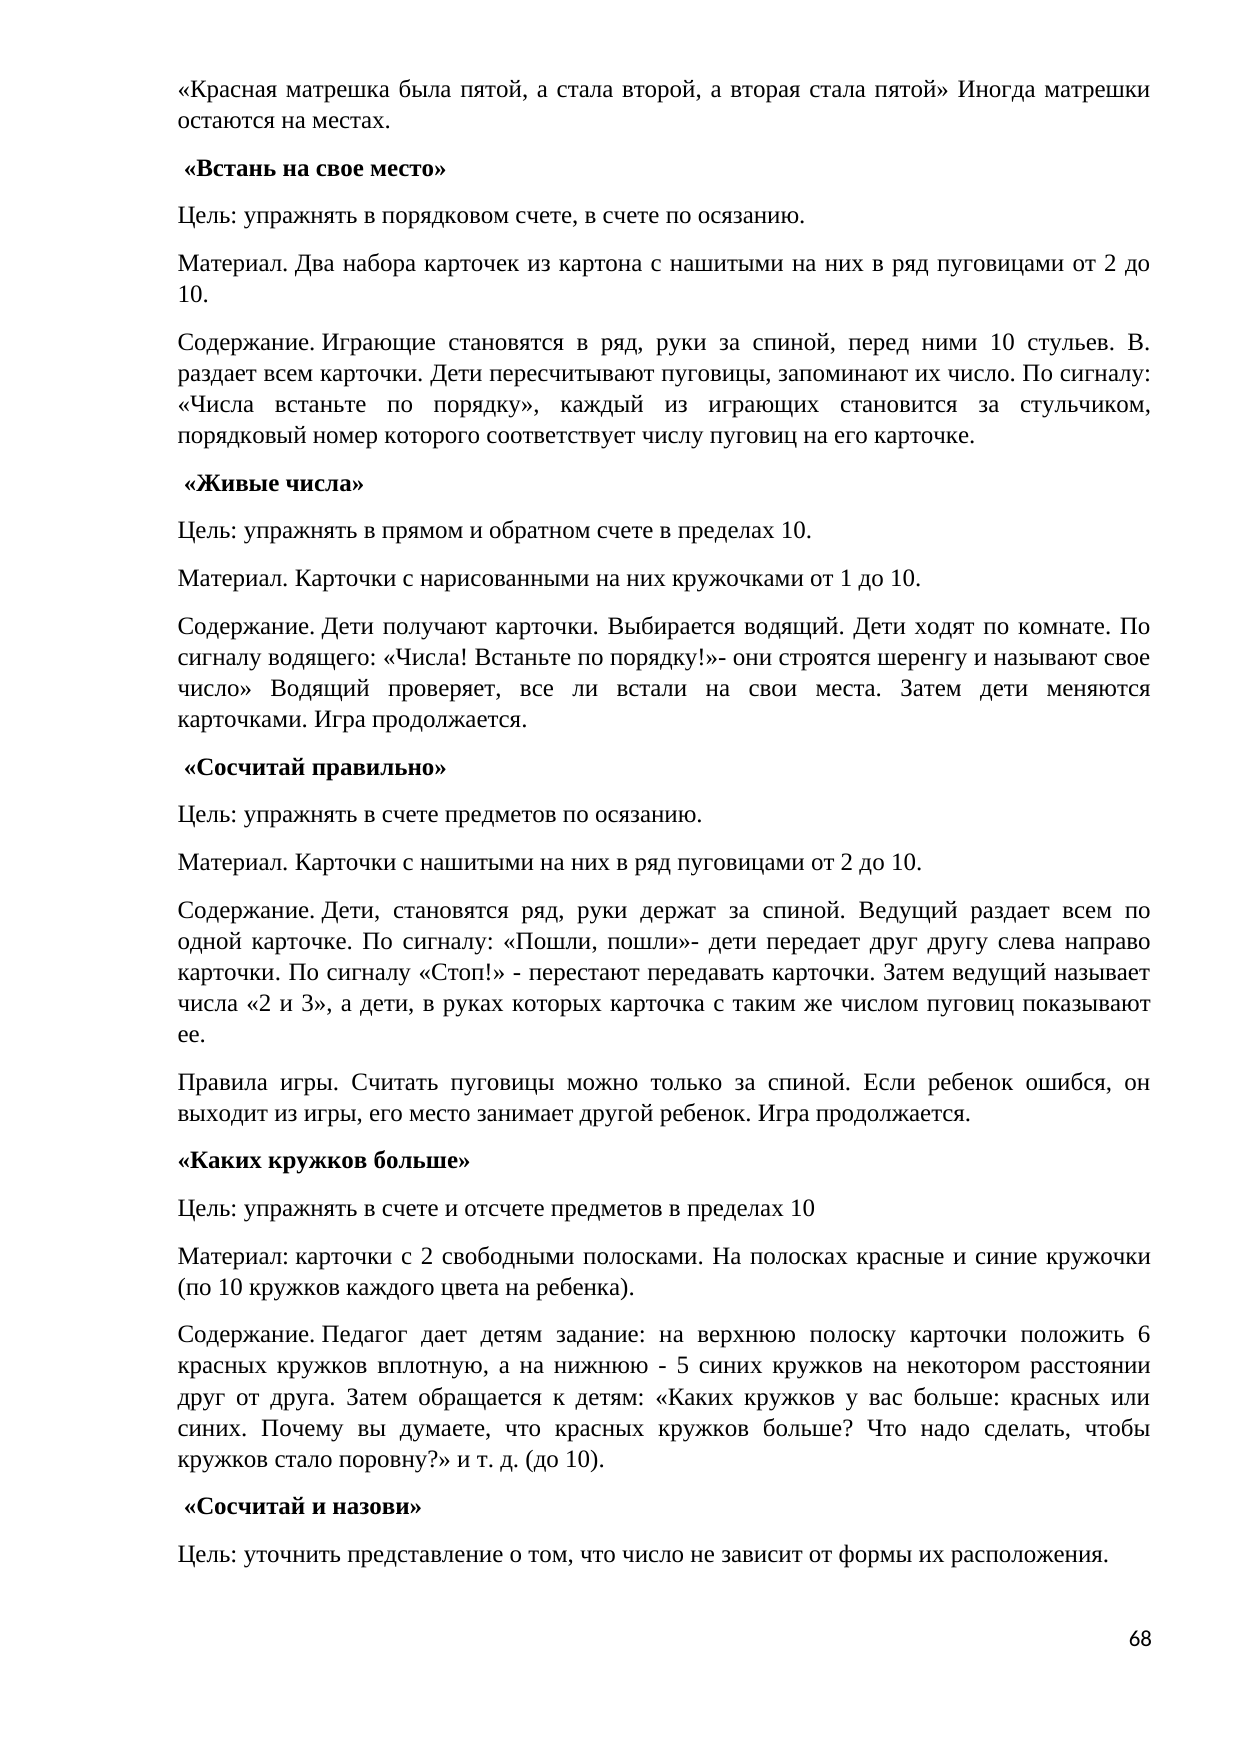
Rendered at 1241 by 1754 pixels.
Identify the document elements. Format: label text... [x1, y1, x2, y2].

text «Живые числа» [177, 468, 1152, 496]
text Цель: уточнить представление о том, что число не зависит от формы их расположения. [177, 1539, 1152, 1568]
text Содержание. Играющие становятся в ряд, руки за спиной, перед ними 10 стульев. В. раздает всем карточки. Дети пересчитывают пуговицы, запоминают их число. По сигналу: «Числа встаньте по порядку», каждый из играющих становится за стульчиком, порядковый номер которого соответствует числу пуговиц на его карточке. [177, 327, 1152, 449]
text Содержание. Педагог дает детям задание: на верхнюю полоску карточки положить 6 красных кружков вплотную, а на нижнюю - 5 синих кружков на некотором расстоянии друг от друга. Затем обращается к детям: «Каких кружков у вас больше: красных или синих. Почему вы думаете, что красных кружков больше? Что надо сделать, чтобы кружков стало поровну?» и т. д. (до 10). [177, 1319, 1152, 1472]
text «Сосчитай и назови» [177, 1491, 1152, 1520]
text Материал. Два набора карточек из картона с нашитыми на них в ряд пуговицами от 2 до 10. [177, 248, 1152, 308]
text «Каких кружков больше» [177, 1145, 1152, 1174]
text Цель: упражнять в счете предметов по осязанию. [177, 799, 1152, 828]
text Цель: упражнять в прямом и обратном счете в пределах 10. [177, 515, 1152, 544]
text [177, 74, 1152, 134]
text «Встань на свое место» [177, 153, 1152, 181]
text Материал. Карточки с нарисованными на них кружочками от 1 до 10. [177, 563, 1152, 592]
text Цель: упражнять в счете и отсчете предметов в пределах 10 [177, 1193, 1152, 1222]
text Материал. Карточки с нашитыми на них в ряд пуговицами от 2 до 10. [177, 847, 1152, 876]
text Содержание. Дети, становятся ряд, руки держат за спиной. Ведущий раздает всем по одной карточке. По сигналу: «Пошли, пошли»- дети передает друг другу слева направо карточки. По сигналу «Стоп!» - перестают передавать карточки. Затем ведущий называет числа «2 и 3», а дети, в руках которых карточка с таким же числом пуговиц показывают ее. [177, 895, 1152, 1048]
text Цель: упражнять в порядковом счете, в счете по осязанию. [177, 200, 1152, 229]
text Материал: карточки с 2 свободными полосками. На полосках красные и синие кружочки (по 10 кружков каждого цвета на ребенка). [177, 1241, 1152, 1301]
text «Сосчитай правильно» [177, 752, 1152, 780]
text Содержание. Дети получают карточки. Выбирается водящий. Дети ходят по комнате. По сигналу водящего: «Числа! Встаньте по порядку!»- они строятся шеренгу и называют свое число» Водящий проверяет, все ли встали на свои места. Затем дети меняются карточками. Игра продолжается. [177, 611, 1152, 733]
text Правила игры. Считать пуговицы можно только за спиной. Если ребенок ошибся, он выходит из игры, его место занимает другой ребенок. Игра продолжается. [177, 1067, 1152, 1126]
